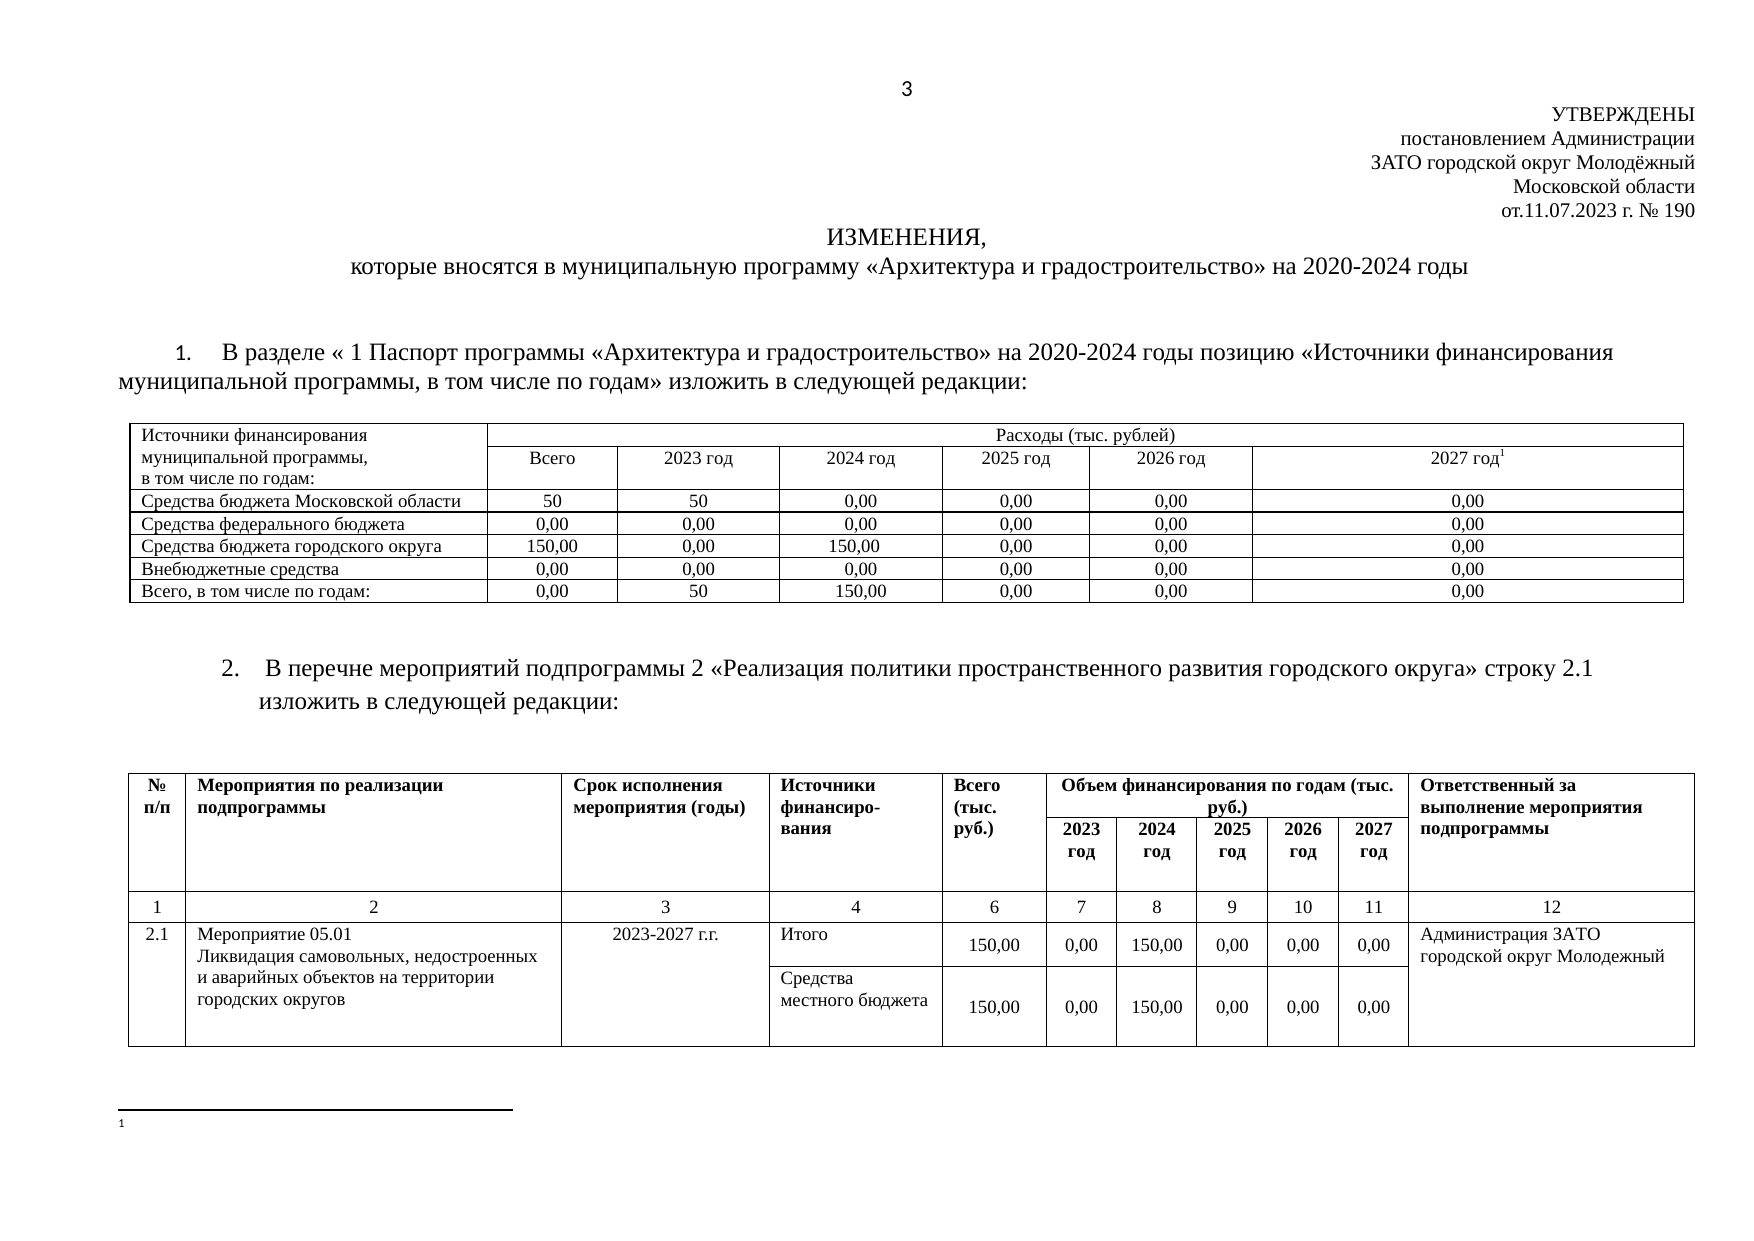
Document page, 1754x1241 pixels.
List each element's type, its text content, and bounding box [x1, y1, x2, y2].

table_cell 11 [1339, 892, 1408, 922]
table_cell 2023 год [1047, 818, 1116, 891]
table_cell 50 [618, 580, 779, 602]
table_cell 0,00 [1268, 923, 1338, 966]
table_cell 0,00 [780, 513, 942, 534]
text УТВЕРЖДЕНЫ [118, 102, 1695, 126]
table_cell 0,00 [618, 535, 779, 557]
table_cell 50 [618, 490, 779, 511]
table_cell 50 [488, 490, 617, 511]
table_cell Средства местного бюджета [770, 967, 942, 1046]
table_cell 0,00 [1090, 490, 1252, 511]
table_cell 0,00 [488, 558, 617, 579]
table_cell 0,00 [1090, 535, 1252, 557]
table_cell Средства бюджета городского округа [131, 535, 487, 557]
table_cell 0,00 [943, 580, 1089, 602]
table_cell 2027 год [1339, 818, 1408, 891]
table_cell 0,00 [488, 513, 617, 534]
table_header Ответственный за выполнение мероприятия подпрограммы [1409, 774, 1694, 891]
table_cell 0,00 [1253, 558, 1683, 579]
table_cell 0,00 [1090, 513, 1252, 534]
table_cell 0,00 [618, 513, 779, 534]
table_cell 2027 год [1253, 447, 1683, 489]
table_cell 150,00 [780, 580, 942, 602]
table_header Расходы (тыс. рублей) [488, 424, 1683, 446]
table_cell 150,00 [488, 535, 617, 557]
table_cell 0,00 [943, 558, 1089, 579]
table_cell 150,00 [780, 535, 942, 557]
table_cell 0,00 [780, 558, 942, 579]
text ИЗМЕНЕНИЯ, [118, 222, 1695, 251]
table_cell [1409, 966, 1694, 1046]
table_cell 2.1 [129, 923, 185, 1046]
table_cell Мероприятие 05.01 Ликвидация самовольных, недостроенных и аварийных объектов на территории городских округов [186, 923, 561, 1046]
table_cell 9 [1197, 892, 1267, 922]
text постановлением Администрации [118, 126, 1695, 150]
list В перечне мероприятий подпрограммы 2 «Реализация политики пространственного развития городского округа» строку 2.1 изложить в следующей редакции: [221, 653, 1695, 715]
table_cell 0,00 [943, 513, 1089, 534]
table_cell 150,00 [1117, 923, 1196, 966]
table_cell 2 [186, 892, 561, 922]
table_cell 6 [943, 892, 1046, 922]
table_cell 10 [1268, 892, 1338, 922]
table_cell 0,00 [1197, 967, 1267, 1046]
table_cell 0,00 [1047, 967, 1116, 1046]
table_cell Всего, в том числе по годам: [131, 580, 487, 602]
table_cell 2026 год [1090, 447, 1252, 489]
table_cell 2024 год [780, 447, 942, 489]
list В разделе « 1 Паспорт программы «Архитектура и градостроительство» на 2020-2024 годы позицию «Источники финансирования муниципальной программы, в том числе по годам» изложить в следующей редакции: [118, 337, 1695, 395]
table_cell 0,00 [618, 558, 779, 579]
table_cell 0,00 [780, 490, 942, 511]
table_header № п/п [129, 774, 185, 891]
table_cell 1 [129, 892, 185, 922]
table_cell 7 [1047, 892, 1116, 922]
table_cell 0,00 [943, 490, 1089, 511]
table_cell 3 [562, 892, 769, 922]
table_cell 150,00 [1117, 967, 1196, 1046]
table_cell 12 [1409, 892, 1694, 922]
table_cell 150,00 [943, 923, 1046, 966]
table_cell 2026 год [1268, 818, 1338, 891]
table_header Срок исполнения мероприятия (годы) [562, 774, 769, 891]
table_cell Администрация ЗАТО городской округ Молодежный [1409, 923, 1694, 966]
text которые вносятся в муниципальную программу «Архитектура и градостроительство» на 2020-2024 годы [118, 251, 1695, 280]
table_cell 0,00 [488, 580, 617, 602]
table_cell 2023 год [618, 447, 779, 489]
table_header Источники финансиро-вания [770, 774, 942, 891]
table_header Всего (тыс. руб.) [943, 774, 1046, 891]
table_cell 0,00 [1197, 923, 1267, 966]
table_cell 4 [770, 892, 942, 922]
table_cell 0,00 [1339, 967, 1408, 1046]
table_cell 0,00 [1047, 923, 1116, 966]
table_cell 0,00 [1339, 923, 1408, 966]
table_cell 0,00 [1090, 580, 1252, 602]
table_header Мероприятия по реализации подпрограммы [186, 774, 561, 891]
table_cell 2025 год [943, 447, 1089, 489]
table_cell Всего [488, 447, 617, 489]
table_cell 0,00 [943, 535, 1089, 557]
table_cell 2024 год [1117, 818, 1196, 891]
table_cell 150,00 [943, 967, 1046, 1046]
table_cell 2023-2027 г.г. [562, 923, 769, 1046]
table_header Источники финансирования муниципальной программы, в том числе по годам: [131, 424, 487, 489]
table_header Объем финансирования по годам (тыс. руб.) [1047, 774, 1408, 817]
table_cell Внебюджетные средства [131, 558, 487, 579]
table_cell 0,00 [1268, 967, 1338, 1046]
table_cell 8 [1117, 892, 1196, 922]
table_cell Итого [770, 923, 942, 966]
table_cell 0,00 [1253, 513, 1683, 534]
table_cell 2025 год [1197, 818, 1267, 891]
table_cell 0,00 [1090, 558, 1252, 579]
table_cell Средства федерального бюджета [131, 513, 487, 534]
table_cell 0,00 [1253, 490, 1683, 511]
text от.11.07.2023 г. № 190 [118, 198, 1695, 222]
table_cell Средства бюджета Московской области [131, 490, 487, 511]
table_cell 0,00 [1253, 580, 1683, 602]
text Московской области [118, 174, 1695, 198]
text ЗАТО городской округ Молодёжный [118, 150, 1695, 174]
table_cell 0,00 [1253, 535, 1683, 557]
